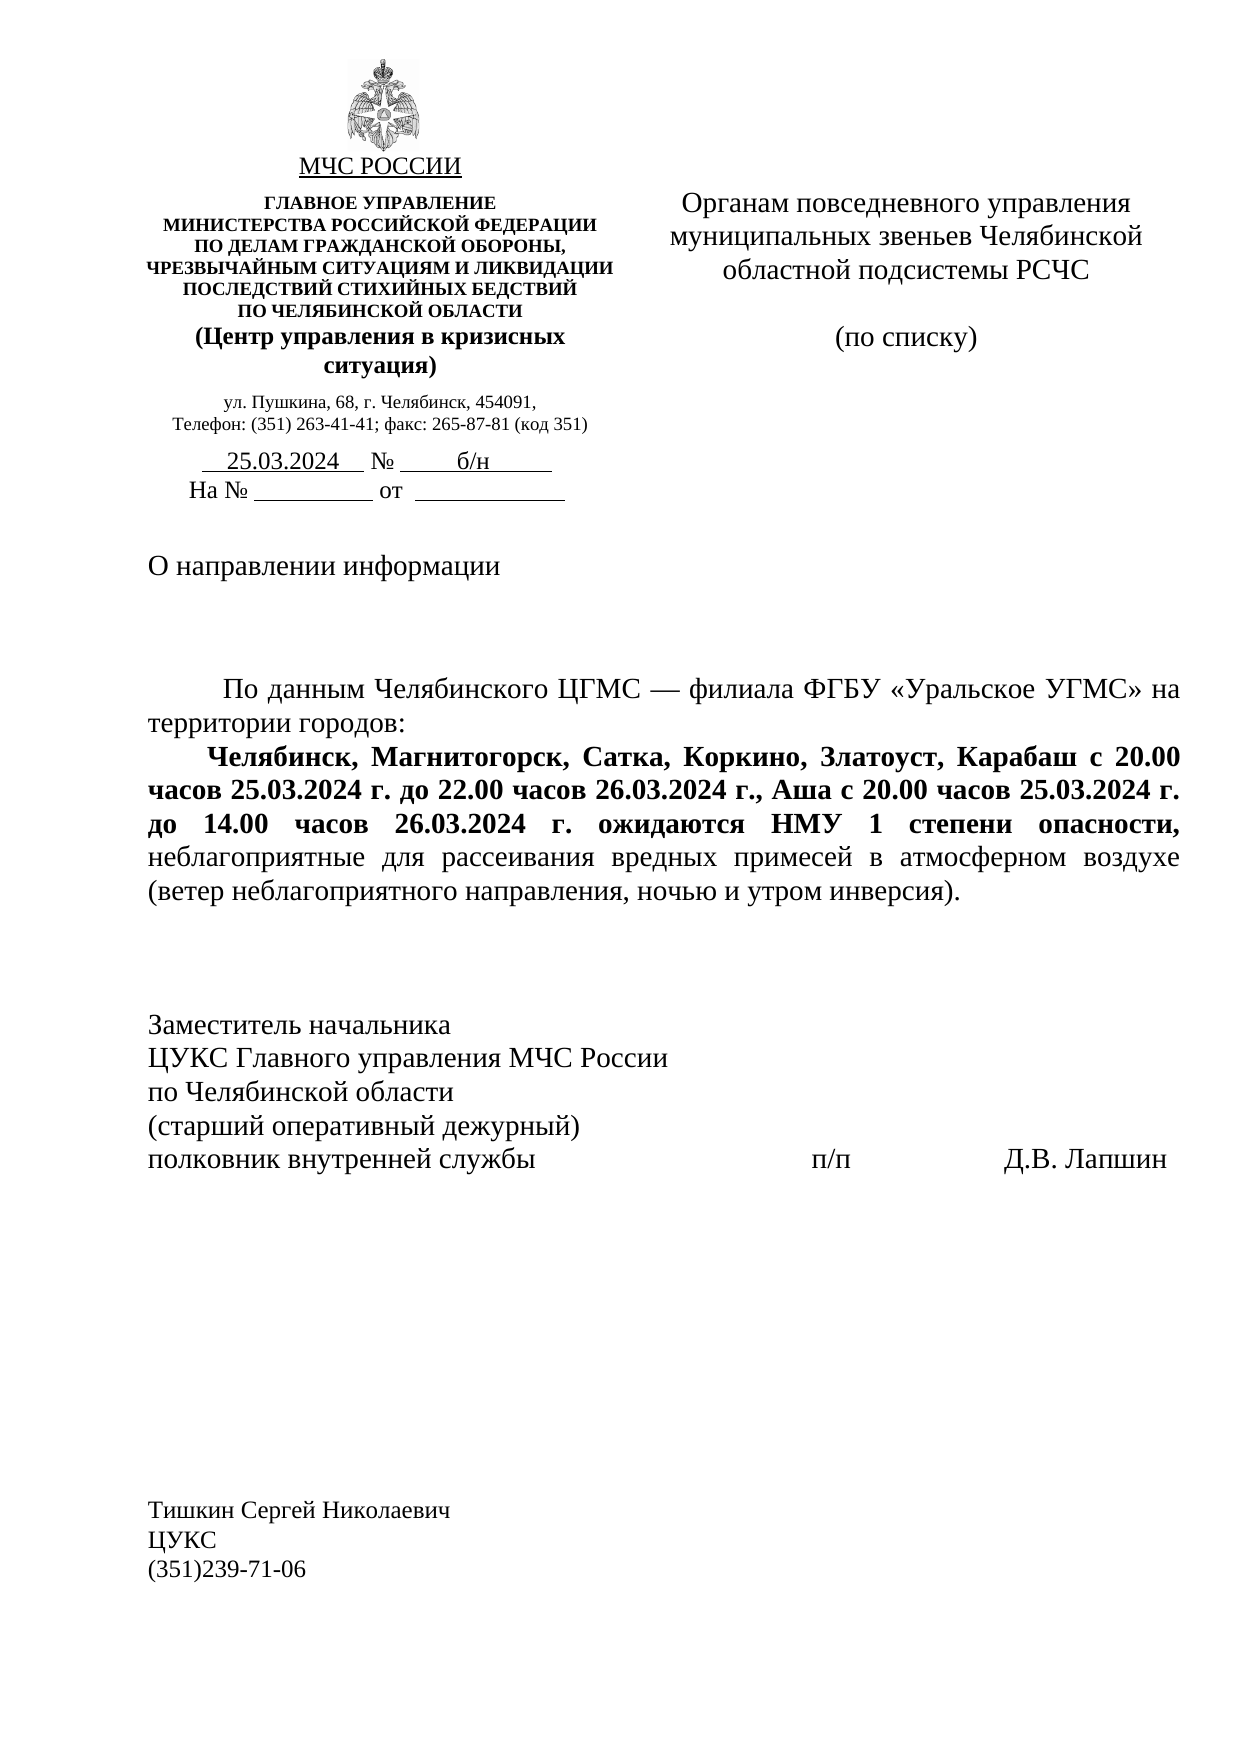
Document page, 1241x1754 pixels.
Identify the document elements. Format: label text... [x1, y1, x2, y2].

text ЦУКС [148, 1525, 1181, 1554]
text Челябинск, Магнитогорск, Сатка, Коркино, Златоуст, Карабаш с 20.00 часов 25.03.2024 г. до 22.00 часов 26.03.2024 г., Аша с 20.00 часов 25.03.2024 г. до 14.00 часов 26.03.2024 г. ожидаются НМУ 1 степени опасности, неблагоприятные для рассеивания вредных примесей в атмосферном воздухе (ветер неблагоприятного направления, ночью и утром инверсия). [148, 739, 1181, 906]
text Заместитель начальника [148, 1007, 1181, 1041]
text Тишкин Сергей Николаевич [148, 1496, 1181, 1525]
text (351)239-71-06 [148, 1554, 1181, 1583]
text О направлении информации [148, 551, 1181, 581]
table_header МЧС РОССИИ [129, 151, 631, 180]
text По данным Челябинского ЦГМС — филиала ФГБУ «Уральское УГМС» на территории городов: [148, 672, 1181, 739]
text по Челябинской области [148, 1074, 1181, 1108]
text (старший оперативный дежурный) [148, 1108, 1181, 1141]
text ЦУКС Главного управления МЧС России [148, 1041, 1181, 1074]
table_cell ГЛАВНОЕ УПРАВЛЕНИЕ МИНИСТЕРСТВА РОССИЙСКОЙ ФЕДЕРАЦИИ ПО ДЕЛАМ ГРАЖДАНСКОЙ ОБОРОНЫ, ЧРЕЗВЫЧАЙНЫМ СИТУАЦИЯМ И ЛИКВИДАЦИИ ПОСЛЕДСТВИЙ СТИХИЙНЫХ БЕДСТВИЙ ПО ЧЕЛЯБИНСКОЙ ОБЛАСТИ (Центр управления в кризисных ситуация) ул. Пушкина, 68, г. Челябинск, 454091, Телефон: (351) 263-41-41; факс: 265-87-81 (код 351) 25.03.2024 № б/н . На № от . [129, 180, 631, 551]
table_header Органам повседневного управления муниципальных звеньев Челябинской областной подсистемы РСЧС (по списку) [631, 151, 1181, 551]
text полковник внутренней службы п/п Д.В. Лапшин [148, 1141, 1181, 1175]
